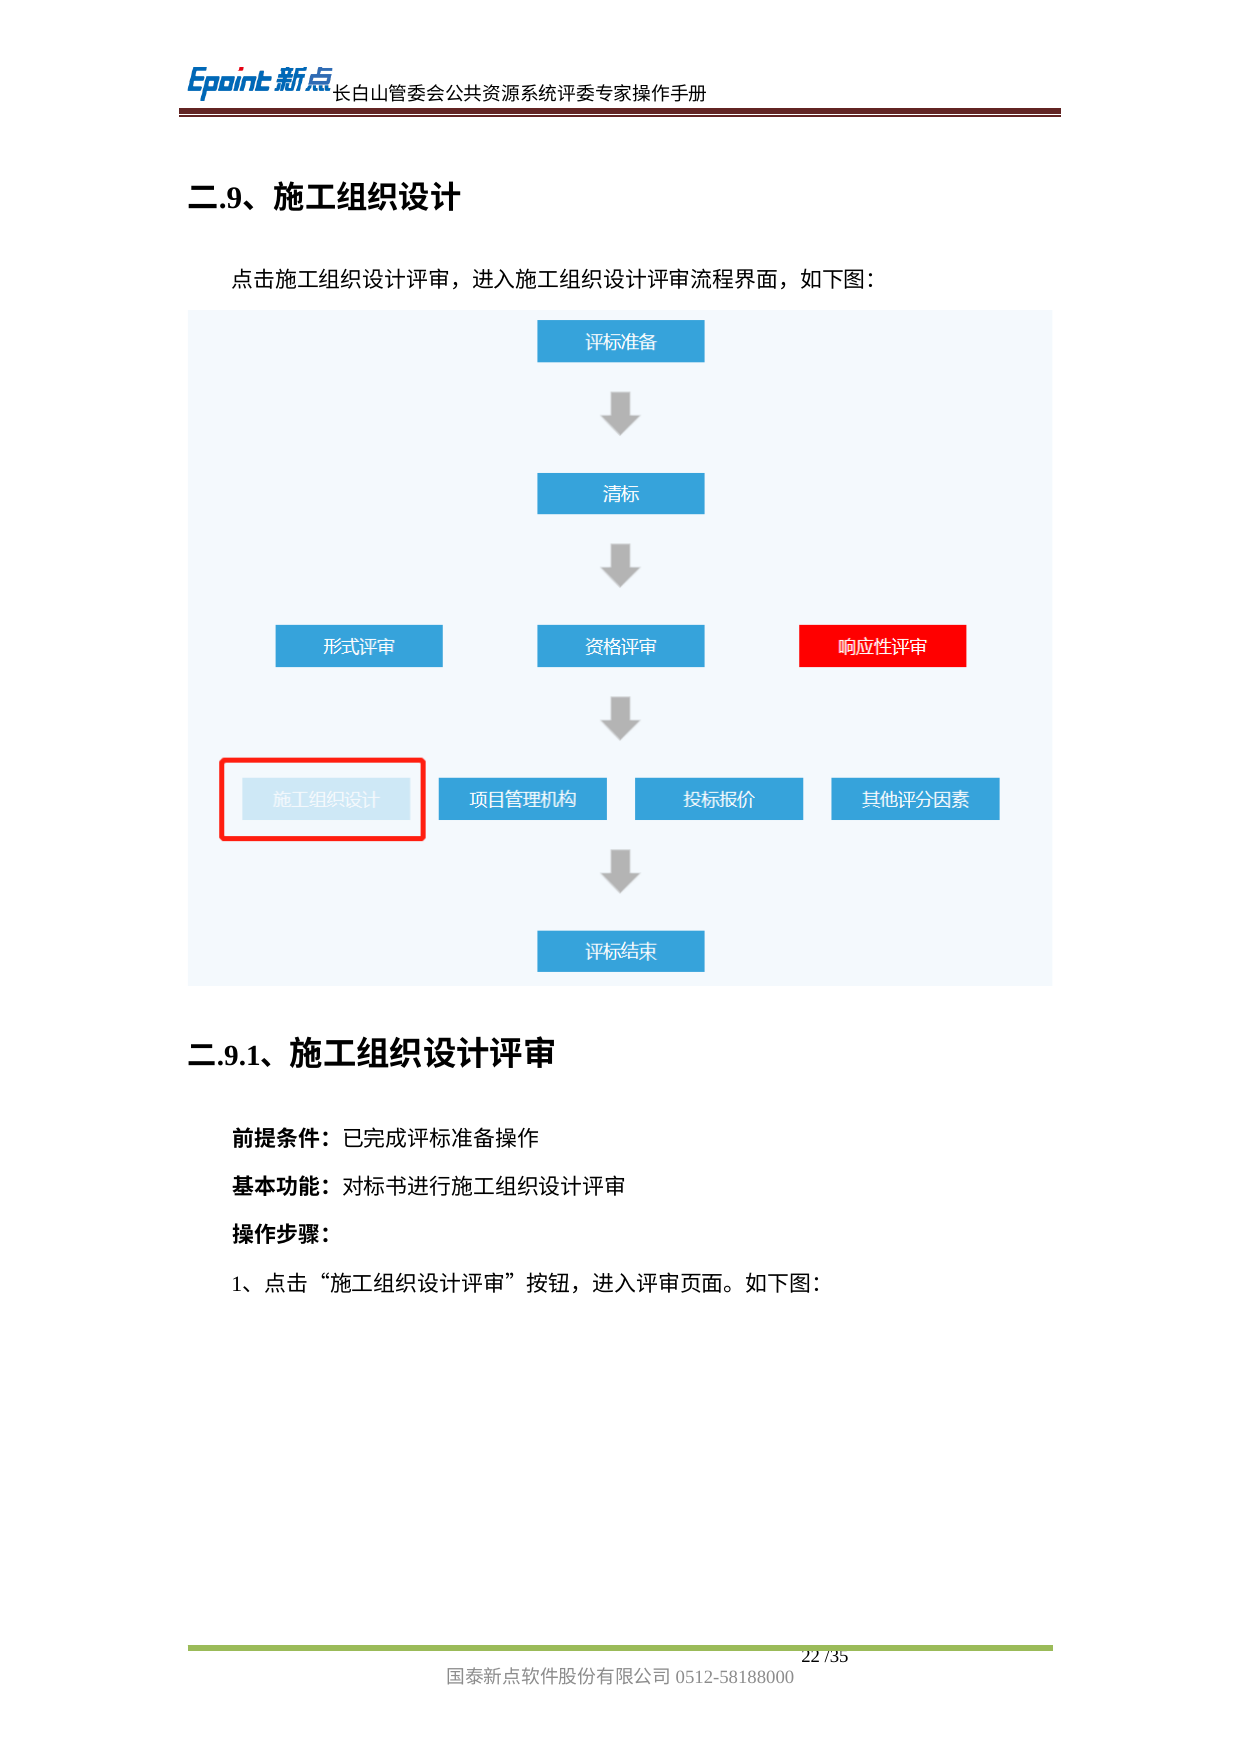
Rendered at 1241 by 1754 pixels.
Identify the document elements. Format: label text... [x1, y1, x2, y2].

picture [187, 67, 333, 101]
subtitle 施工组织设计评审 [187, 1019, 1053, 1084]
text 1、点击“施工组织设计评审”按钮，进入评审页面。如下图： [187, 1265, 1053, 1298]
subtitle 施工组织设计 [187, 162, 1053, 227]
text 点击施工组织设计评审，进入施工组织设计评审流程界面，如下图： [187, 262, 1053, 294]
text 前提条件：已完成评标准备操作 [187, 1120, 1053, 1153]
picture [187, 310, 1053, 986]
text 基本功能：对标书进行施工组织设计评审 [187, 1169, 1053, 1201]
text 操作步骤： [187, 1217, 1053, 1249]
